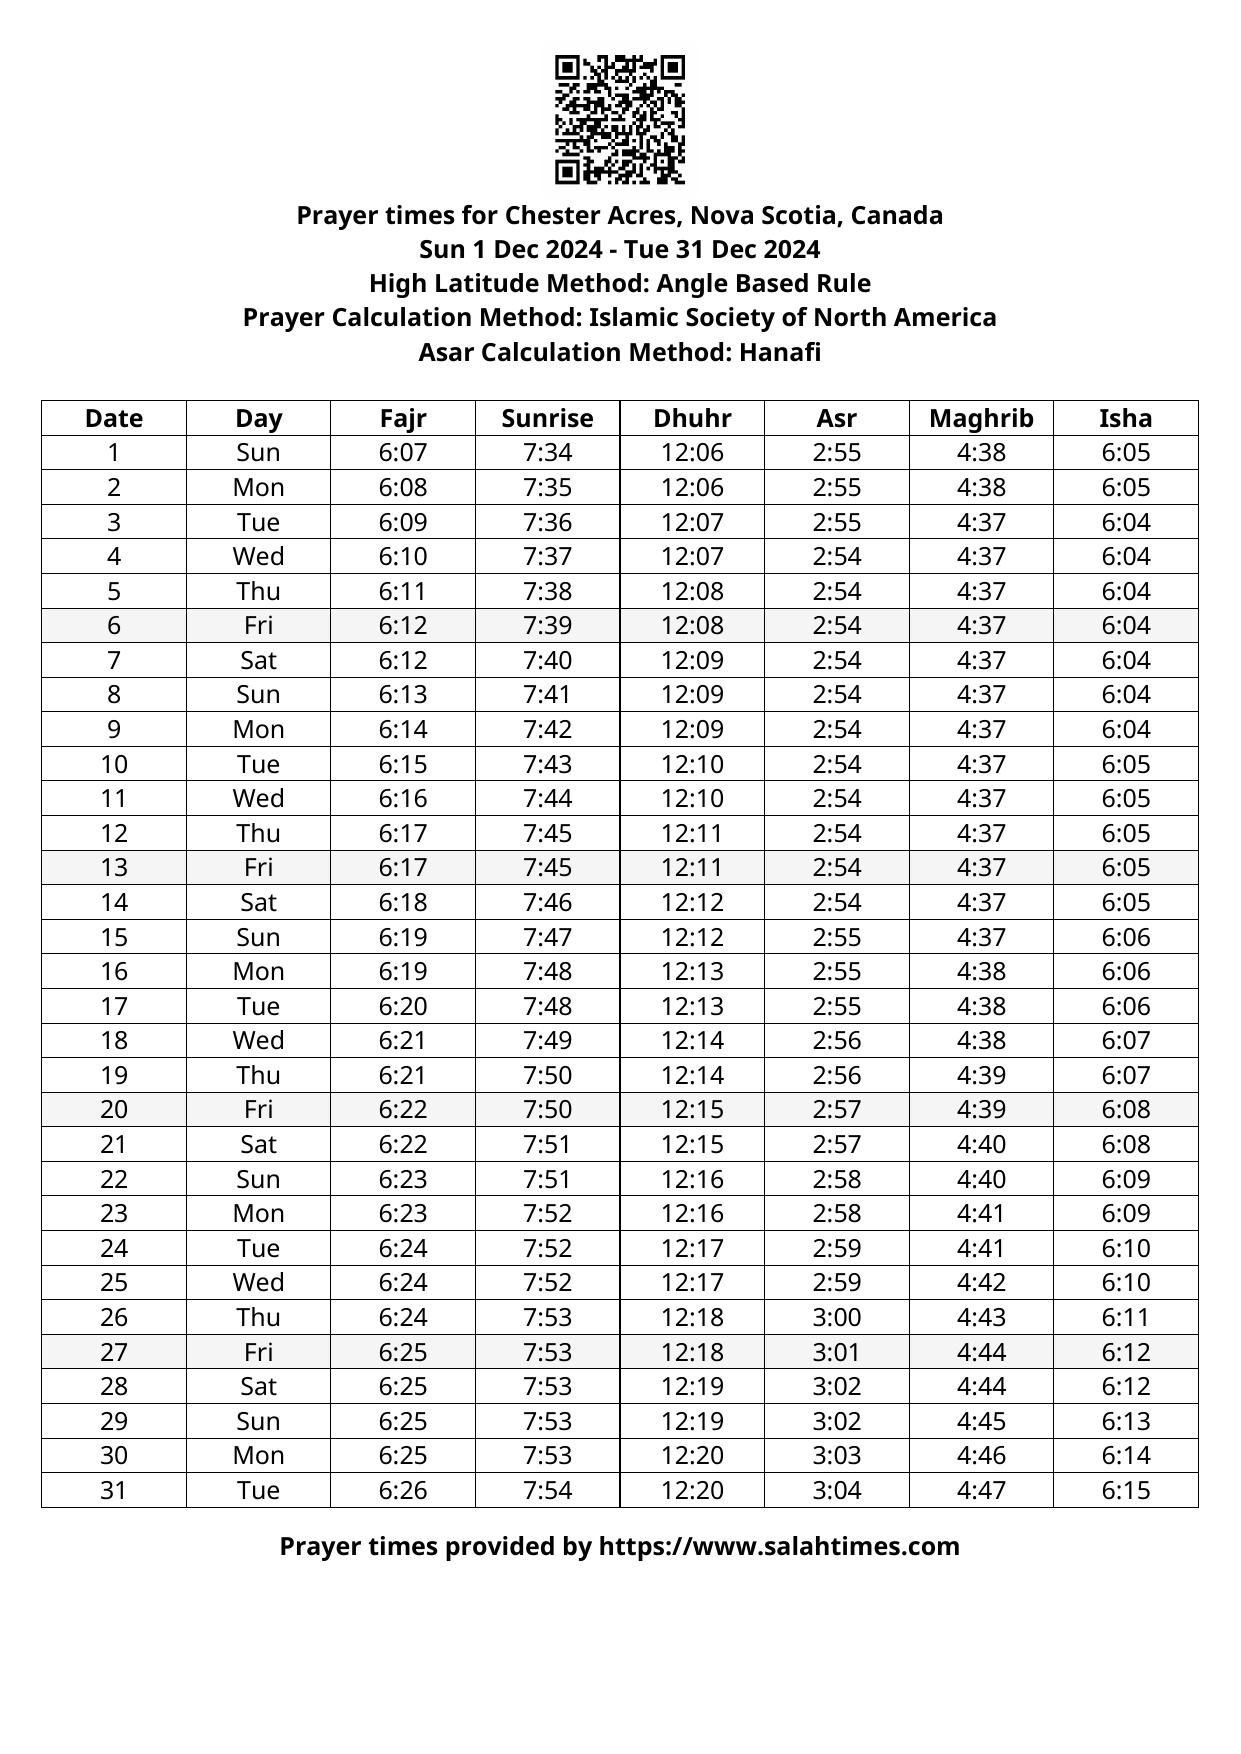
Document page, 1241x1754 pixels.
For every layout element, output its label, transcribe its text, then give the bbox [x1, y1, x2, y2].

table_cell 24 [42, 1231, 186, 1264]
table_cell 2:55 [765, 954, 909, 988]
table_cell Sun [187, 1162, 330, 1195]
table_cell 3:02 [765, 1404, 909, 1437]
table_cell 23 [42, 1196, 186, 1230]
table_cell 6:05 [1054, 816, 1198, 849]
text Sun 1 Dec 2024 - Tue 31 Dec 2024 [42, 232, 1198, 266]
table_cell 10 [42, 747, 186, 780]
table_cell 7:41 [476, 678, 619, 711]
table_cell Wed [187, 1024, 330, 1057]
table_cell 7:35 [476, 470, 619, 504]
table_cell 25 [42, 1266, 186, 1299]
table_header Fajr [331, 401, 475, 434]
table_cell Thu [187, 574, 330, 607]
table_cell 7:51 [476, 1162, 619, 1195]
table_cell 2:54 [765, 885, 909, 919]
table_cell 4:37 [910, 781, 1053, 815]
table_cell 12 [42, 816, 186, 849]
table_cell 6:04 [1054, 574, 1198, 607]
table_cell 6:04 [1054, 539, 1198, 573]
table_cell 12:06 [621, 436, 764, 469]
table_cell 6:15 [1054, 1473, 1198, 1507]
table_cell 12:10 [621, 781, 764, 815]
table_cell 2 [42, 470, 186, 504]
table_cell 4:39 [910, 1058, 1053, 1092]
table_cell 12:17 [621, 1266, 764, 1299]
table_cell 12:10 [621, 747, 764, 780]
table_cell 4:44 [910, 1335, 1053, 1368]
table_cell 12:09 [621, 712, 764, 746]
table_cell 2:55 [765, 920, 909, 953]
table_cell 4:37 [910, 609, 1053, 642]
table_cell 7:52 [476, 1266, 619, 1299]
table_cell 2:57 [765, 1127, 909, 1161]
table_cell 12:19 [621, 1404, 764, 1437]
table_cell 6:25 [331, 1335, 475, 1368]
table_cell 12:17 [621, 1231, 764, 1264]
table_cell 2:54 [765, 781, 909, 815]
table_cell 6:13 [1054, 1404, 1198, 1437]
table_cell 2:55 [765, 989, 909, 1022]
table_cell 7:40 [476, 643, 619, 677]
table_cell 19 [42, 1058, 186, 1092]
table_header Dhuhr [621, 401, 764, 434]
table_cell 3:03 [765, 1439, 909, 1472]
table_header Maghrib [910, 401, 1053, 434]
table_cell 2:58 [765, 1162, 909, 1195]
table_cell 12:09 [621, 678, 764, 711]
text Asar Calculation Method: Hanafi [42, 334, 1198, 368]
table_cell 4 [42, 539, 186, 573]
table_cell 6:14 [331, 712, 475, 746]
table_cell 12:06 [621, 470, 764, 504]
table_cell 6:15 [331, 747, 475, 780]
table_cell 6:04 [1054, 678, 1198, 711]
table_cell Thu [187, 816, 330, 849]
table_cell 7:47 [476, 920, 619, 953]
table_cell 7:44 [476, 781, 619, 815]
table_cell 4:47 [910, 1473, 1053, 1507]
table_cell 7:51 [476, 1127, 619, 1161]
table_header Isha [1054, 401, 1198, 434]
table_cell 7:42 [476, 712, 619, 746]
table_cell 29 [42, 1404, 186, 1437]
table_cell Thu [187, 1300, 330, 1334]
table_cell 11 [42, 781, 186, 815]
table_cell 7:48 [476, 954, 619, 988]
table_cell 6:17 [331, 851, 475, 884]
table_cell 12:12 [621, 920, 764, 953]
table_cell 4:38 [910, 989, 1053, 1022]
table_cell 20 [42, 1093, 186, 1126]
table_cell 12:14 [621, 1024, 764, 1057]
table_cell 12:08 [621, 574, 764, 607]
table_cell 3:01 [765, 1335, 909, 1368]
table_cell 4:37 [910, 643, 1053, 677]
table_cell 2:54 [765, 539, 909, 573]
table_cell 4:37 [910, 851, 1053, 884]
table_cell 6:07 [1054, 1058, 1198, 1092]
table_cell 2:54 [765, 643, 909, 677]
table_cell 2:54 [765, 747, 909, 780]
table_cell 4:37 [910, 678, 1053, 711]
table_cell 27 [42, 1335, 186, 1368]
table_cell 6:22 [331, 1127, 475, 1161]
table_cell 2:54 [765, 851, 909, 884]
table_cell 7:37 [476, 539, 619, 573]
table_cell Tue [187, 1473, 330, 1507]
text Prayer times for Chester Acres, Nova Scotia, Canada [42, 198, 1198, 232]
table_cell 3:02 [765, 1369, 909, 1403]
table_cell Mon [187, 954, 330, 988]
table_cell 16 [42, 954, 186, 988]
table_cell 4:38 [910, 436, 1053, 469]
table_cell Wed [187, 539, 330, 573]
table_cell 12:18 [621, 1335, 764, 1368]
table_cell 6:04 [1054, 505, 1198, 538]
table_cell 12:16 [621, 1162, 764, 1195]
table_cell 6:06 [1054, 920, 1198, 953]
table_cell 6:11 [331, 574, 475, 607]
table_cell 6:04 [1054, 609, 1198, 642]
table_cell 4:46 [910, 1439, 1053, 1472]
table_cell 6:09 [331, 505, 475, 538]
table_cell Fri [187, 1335, 330, 1368]
table_cell 3 [42, 505, 186, 538]
table_cell 4:41 [910, 1196, 1053, 1230]
table_cell 7:45 [476, 816, 619, 849]
table_cell 4:37 [910, 747, 1053, 780]
table_cell 6:17 [331, 816, 475, 849]
table_cell 6 [42, 609, 186, 642]
table_cell 2:55 [765, 436, 909, 469]
table_cell 6:12 [331, 609, 475, 642]
table_cell Tue [187, 505, 330, 538]
table_cell 12:09 [621, 643, 764, 677]
table_cell 6:14 [1054, 1439, 1198, 1472]
table_cell 6:24 [331, 1231, 475, 1264]
table_cell 6:10 [1054, 1231, 1198, 1264]
table_cell 4:41 [910, 1231, 1053, 1264]
table_cell 6:12 [1054, 1335, 1198, 1368]
table_cell 22 [42, 1162, 186, 1195]
table_cell 7:54 [476, 1473, 619, 1507]
table_cell 6:09 [1054, 1196, 1198, 1230]
table_cell 6:12 [331, 643, 475, 677]
table_cell 4:37 [910, 920, 1053, 953]
table_cell Sun [187, 436, 330, 469]
table_cell Sun [187, 678, 330, 711]
table_cell 6:22 [331, 1093, 475, 1126]
table_cell 7:49 [476, 1024, 619, 1057]
table_cell 8 [42, 678, 186, 711]
table_cell 13 [42, 851, 186, 884]
table_cell Mon [187, 470, 330, 504]
table_cell 6:04 [1054, 643, 1198, 677]
table_cell Thu [187, 1058, 330, 1092]
table_cell Fri [187, 609, 330, 642]
table_cell 12:13 [621, 954, 764, 988]
table_cell 4:37 [910, 505, 1053, 538]
table_cell 4:44 [910, 1369, 1053, 1403]
table_cell 6:07 [1054, 1024, 1198, 1057]
table_cell 7:46 [476, 885, 619, 919]
table_cell 6:05 [1054, 781, 1198, 815]
table_cell 12:08 [621, 609, 764, 642]
table_cell Fri [187, 1093, 330, 1126]
table_cell Sat [187, 1369, 330, 1403]
table_cell Sun [187, 1404, 330, 1437]
table_cell Tue [187, 747, 330, 780]
table_cell 4:37 [910, 539, 1053, 573]
table_cell 6:19 [331, 920, 475, 953]
table_cell 6:25 [331, 1404, 475, 1437]
table_cell 12:12 [621, 885, 764, 919]
table_cell 7:45 [476, 851, 619, 884]
table_cell 12:07 [621, 505, 764, 538]
table_cell 6:10 [331, 539, 475, 573]
table_cell 6:23 [331, 1162, 475, 1195]
table_cell 6:24 [331, 1300, 475, 1334]
table_header Sunrise [476, 401, 619, 434]
table_cell Fri [187, 851, 330, 884]
table_cell 4:37 [910, 574, 1053, 607]
table_cell 7 [42, 643, 186, 677]
table_cell 6:18 [331, 885, 475, 919]
table_cell 6:10 [1054, 1266, 1198, 1299]
table_cell 6:07 [331, 436, 475, 469]
table_header Asr [765, 401, 909, 434]
table_cell 4:43 [910, 1300, 1053, 1334]
table_cell 6:25 [331, 1439, 475, 1472]
table_cell 7:53 [476, 1439, 619, 1472]
table_cell 6:06 [1054, 954, 1198, 988]
text High Latitude Method: Angle Based Rule [42, 266, 1198, 300]
table_cell 4:38 [910, 1024, 1053, 1057]
table_cell 31 [42, 1473, 186, 1507]
table_cell Mon [187, 712, 330, 746]
table_cell 6:24 [331, 1266, 475, 1299]
table_header Day [187, 401, 330, 434]
table_cell 2:57 [765, 1093, 909, 1126]
table_cell 6:05 [1054, 851, 1198, 884]
table_cell 4:37 [910, 885, 1053, 919]
table_cell 12:14 [621, 1058, 764, 1092]
table_cell 6:05 [1054, 436, 1198, 469]
table_cell 4:42 [910, 1266, 1053, 1299]
table_cell 6:20 [331, 989, 475, 1022]
table_cell 7:43 [476, 747, 619, 780]
table_cell 2:59 [765, 1231, 909, 1264]
table_cell 4:38 [910, 954, 1053, 988]
table_cell Wed [187, 781, 330, 815]
table_cell 21 [42, 1127, 186, 1161]
table_cell 26 [42, 1300, 186, 1334]
table_cell 7:53 [476, 1335, 619, 1368]
table_cell 6:06 [1054, 989, 1198, 1022]
table_cell 12:19 [621, 1369, 764, 1403]
table_cell 4:45 [910, 1404, 1053, 1437]
table_cell 6:16 [331, 781, 475, 815]
table_cell 4:37 [910, 712, 1053, 746]
table_cell 2:56 [765, 1058, 909, 1092]
table_cell 12:11 [621, 816, 764, 849]
table_cell 7:50 [476, 1058, 619, 1092]
table_cell 9 [42, 712, 186, 746]
table_cell 4:39 [910, 1093, 1053, 1126]
table_cell 4:38 [910, 470, 1053, 504]
table_cell Sat [187, 1127, 330, 1161]
table_cell 7:53 [476, 1369, 619, 1403]
table_cell 12:13 [621, 989, 764, 1022]
table_cell 2:54 [765, 712, 909, 746]
table_cell 7:48 [476, 989, 619, 1022]
picture [542, 41, 699, 198]
table_cell 6:21 [331, 1058, 475, 1092]
table_cell 12:11 [621, 851, 764, 884]
table_cell 12:20 [621, 1439, 764, 1472]
table_cell 7:53 [476, 1300, 619, 1334]
table_cell 2:54 [765, 609, 909, 642]
table_cell Sat [187, 885, 330, 919]
table_cell 6:05 [1054, 885, 1198, 919]
table_cell 7:38 [476, 574, 619, 607]
table_cell Sun [187, 920, 330, 953]
table_cell 1 [42, 436, 186, 469]
text Prayer times provided by https://www.salahtimes.com [42, 1528, 1198, 1563]
table_cell 12:20 [621, 1473, 764, 1507]
table_cell 6:08 [331, 470, 475, 504]
table_cell 15 [42, 920, 186, 953]
table_cell 4:37 [910, 816, 1053, 849]
table_cell 2:55 [765, 470, 909, 504]
table_cell 12:07 [621, 539, 764, 573]
table_cell 6:26 [331, 1473, 475, 1507]
table_cell 18 [42, 1024, 186, 1057]
table_cell 6:08 [1054, 1127, 1198, 1161]
table_cell 6:13 [331, 678, 475, 711]
table_cell 2:56 [765, 1024, 909, 1057]
table_cell 3:04 [765, 1473, 909, 1507]
table_cell 28 [42, 1369, 186, 1403]
table_cell 12:15 [621, 1093, 764, 1126]
table_cell 7:34 [476, 436, 619, 469]
table_cell 4:40 [910, 1162, 1053, 1195]
table_cell 2:54 [765, 816, 909, 849]
table_cell 14 [42, 885, 186, 919]
table_cell 7:39 [476, 609, 619, 642]
table_cell 6:21 [331, 1024, 475, 1057]
table_cell 5 [42, 574, 186, 607]
table_cell 7:52 [476, 1196, 619, 1230]
table_cell 2:59 [765, 1266, 909, 1299]
table_cell 2:54 [765, 678, 909, 711]
table_cell 7:50 [476, 1093, 619, 1126]
table_cell Mon [187, 1439, 330, 1472]
table_cell 6:19 [331, 954, 475, 988]
table_cell 4:40 [910, 1127, 1053, 1161]
table_cell 12:18 [621, 1300, 764, 1334]
table_cell 12:16 [621, 1196, 764, 1230]
table_cell 6:04 [1054, 712, 1198, 746]
table_cell 12:15 [621, 1127, 764, 1161]
table_cell Wed [187, 1266, 330, 1299]
table_cell 2:54 [765, 574, 909, 607]
table_cell Tue [187, 989, 330, 1022]
table_cell 6:12 [1054, 1369, 1198, 1403]
table_cell 6:05 [1054, 747, 1198, 780]
table_cell 6:11 [1054, 1300, 1198, 1334]
table_cell 17 [42, 989, 186, 1022]
text Prayer Calculation Method: Islamic Society of North America [42, 300, 1198, 334]
table_header Date [42, 401, 186, 434]
table_cell 7:36 [476, 505, 619, 538]
table_cell 2:58 [765, 1196, 909, 1230]
table_cell 6:25 [331, 1369, 475, 1403]
table_cell 6:05 [1054, 470, 1198, 504]
table_cell 2:55 [765, 505, 909, 538]
table_cell 7:53 [476, 1404, 619, 1437]
table_cell 7:52 [476, 1231, 619, 1264]
table_cell 6:09 [1054, 1162, 1198, 1195]
table_cell 6:08 [1054, 1093, 1198, 1126]
table_cell 6:23 [331, 1196, 475, 1230]
table_cell Mon [187, 1196, 330, 1230]
table_cell Tue [187, 1231, 330, 1264]
table_cell 3:00 [765, 1300, 909, 1334]
table_cell 30 [42, 1439, 186, 1472]
table_cell Sat [187, 643, 330, 677]
